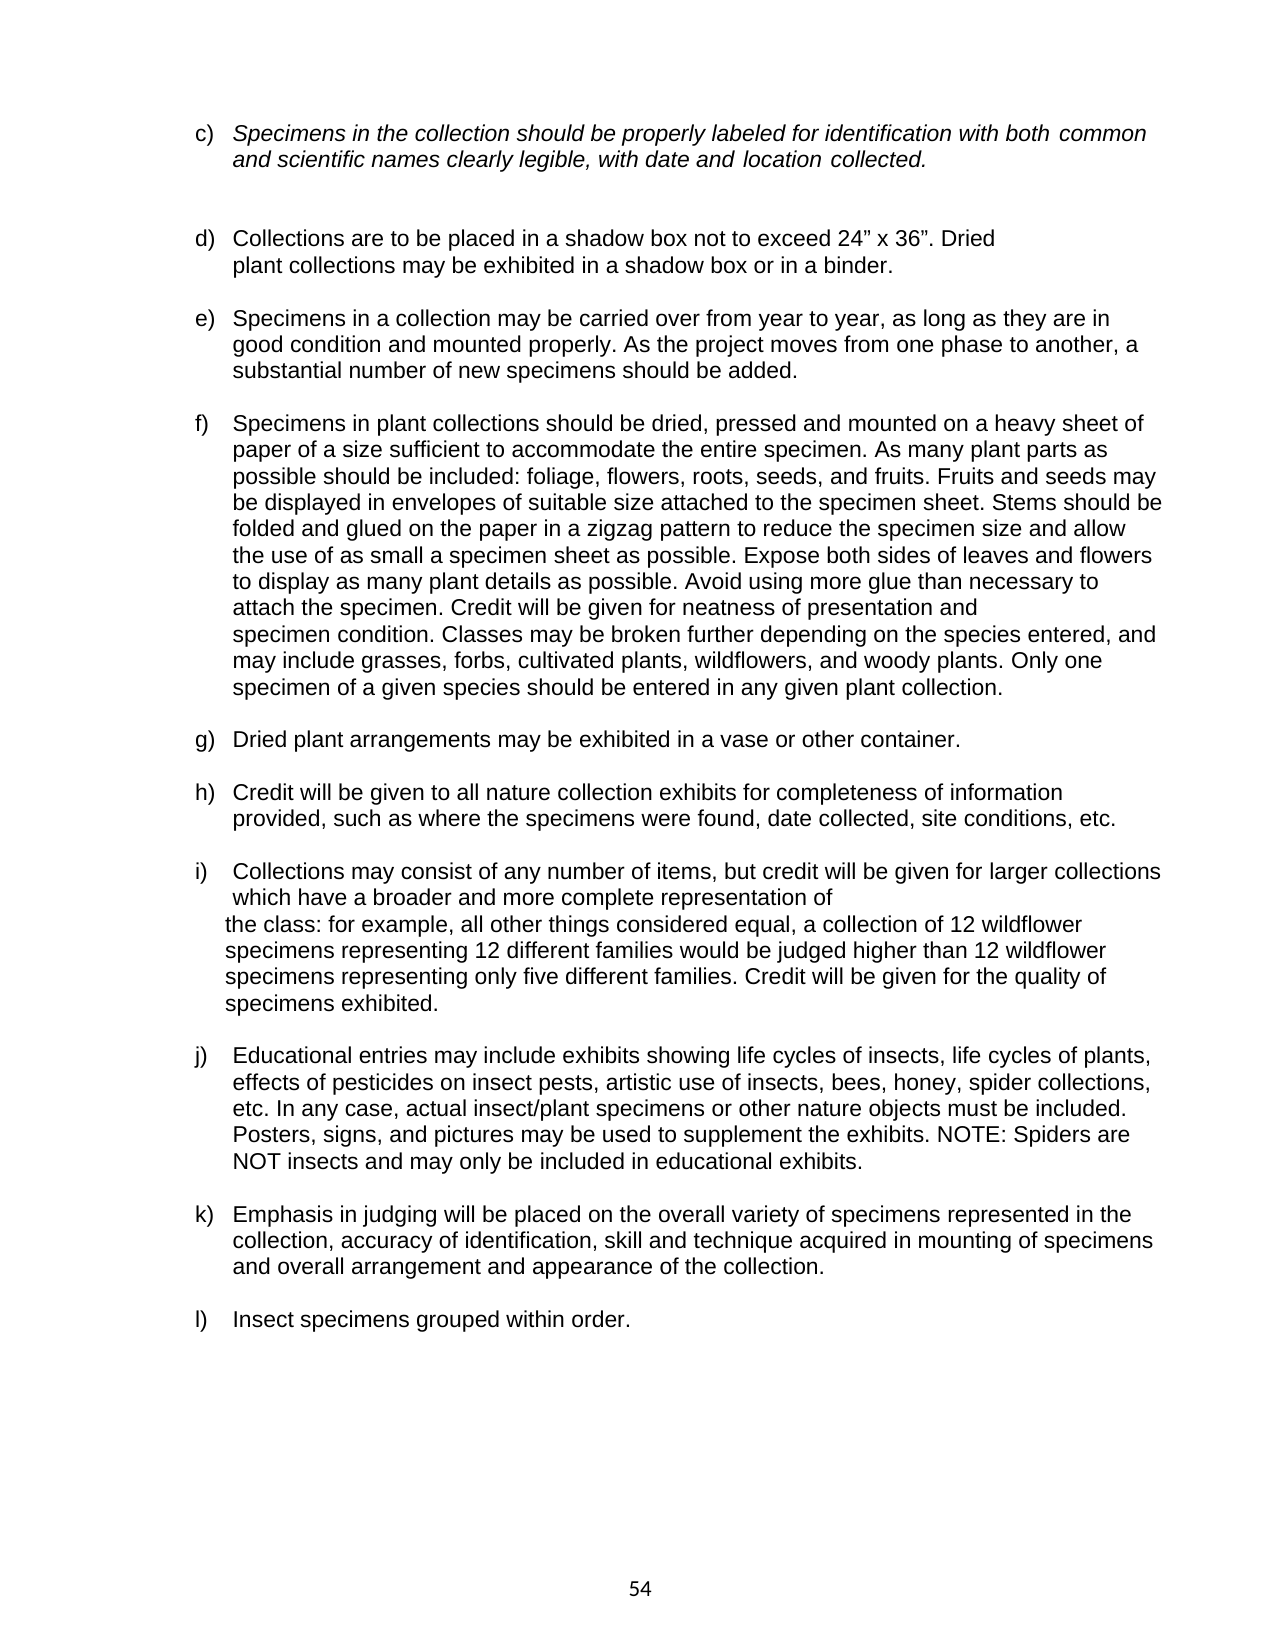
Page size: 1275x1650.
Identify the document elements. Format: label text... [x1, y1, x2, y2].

list Credit will be given to all nature collection exhibits for completeness of information provided, such as where the specimens were found, date collected, site conditions, etc. [195, 779, 1162, 832]
list Collections are to be placed in a shadow box not to exceed 24” x 36”. Dried plant collections may be exhibited in a shadow box or in a binder. [195, 225, 1162, 278]
list Dried plant arrangements may be exhibited in a vase or other container. [195, 726, 1162, 752]
list Emphasis in judging will be placed on the overall variety of specimens represented in the collection, accuracy of identification, skill and technique acquired in mounting of specimens and overall arrangement and appearance of the collection. [195, 1201, 1162, 1279]
list Specimens in the collection should be properly labeled for identification with both common and scientific names clearly legible, with date and location collected. [195, 120, 1162, 173]
list Collections may consist of any number of items, but credit will be given for larger collections which have a broader and more complete representation of [195, 858, 1162, 911]
list Educational entries may include exhibits showing life cycles of insects, life cycles of plants, effects of pesticides on insect pests, artistic use of insects, bees, honey, spider collections, etc. In any case, actual insect/plant specimens or other nature objects must be included. Posters, signs, and pictures may be used to supplement the exhibits. NOTE: Spiders are NOT insects and may only be included in educational exhibits. [195, 1042, 1162, 1174]
list Specimens in a collection may be carried over from year to year, as long as they are in good condition and mounted properly. As the project moves from one phase to another, a substantial number of new specimens should be added. [195, 304, 1162, 383]
list Specimens in plant collections should be dried, pressed and mounted on a heavy sheet of paper of a size sufficient to accommodate the entire specimen. As many plant parts as possible should be included: foliage, flowers, roots, seeds, and fruits. Fruits and seeds may be displayed in envelopes of suitable size attached to the specimen sheet. Stems should be folded and glued on the paper in a zigzag pattern to reduce the specimen size and allow the use of as small a specimen sheet as possible. Expose both sides of leaves and flowers to display as many plant details as possible. Avoid using more glue than necessary to attach the specimen. Credit will be given for neatness of presentation and specimen condition. Classes may be broken further depending on the species entered, and may include grasses, forbs, cultivated plants, wildflowers, and woody plants. Only one specimen of a given species should be entered in any given plant collection. [195, 410, 1162, 700]
list the class: for example, all other things considered equal, a collection of 12 wildflower specimens representing 12 different families would be judged higher than 12 wildflower specimens representing only five different families. Credit will be given for the quality of specimens exhibited. [225, 911, 1162, 1016]
list Insect specimens grouped within order. [195, 1306, 1162, 1332]
